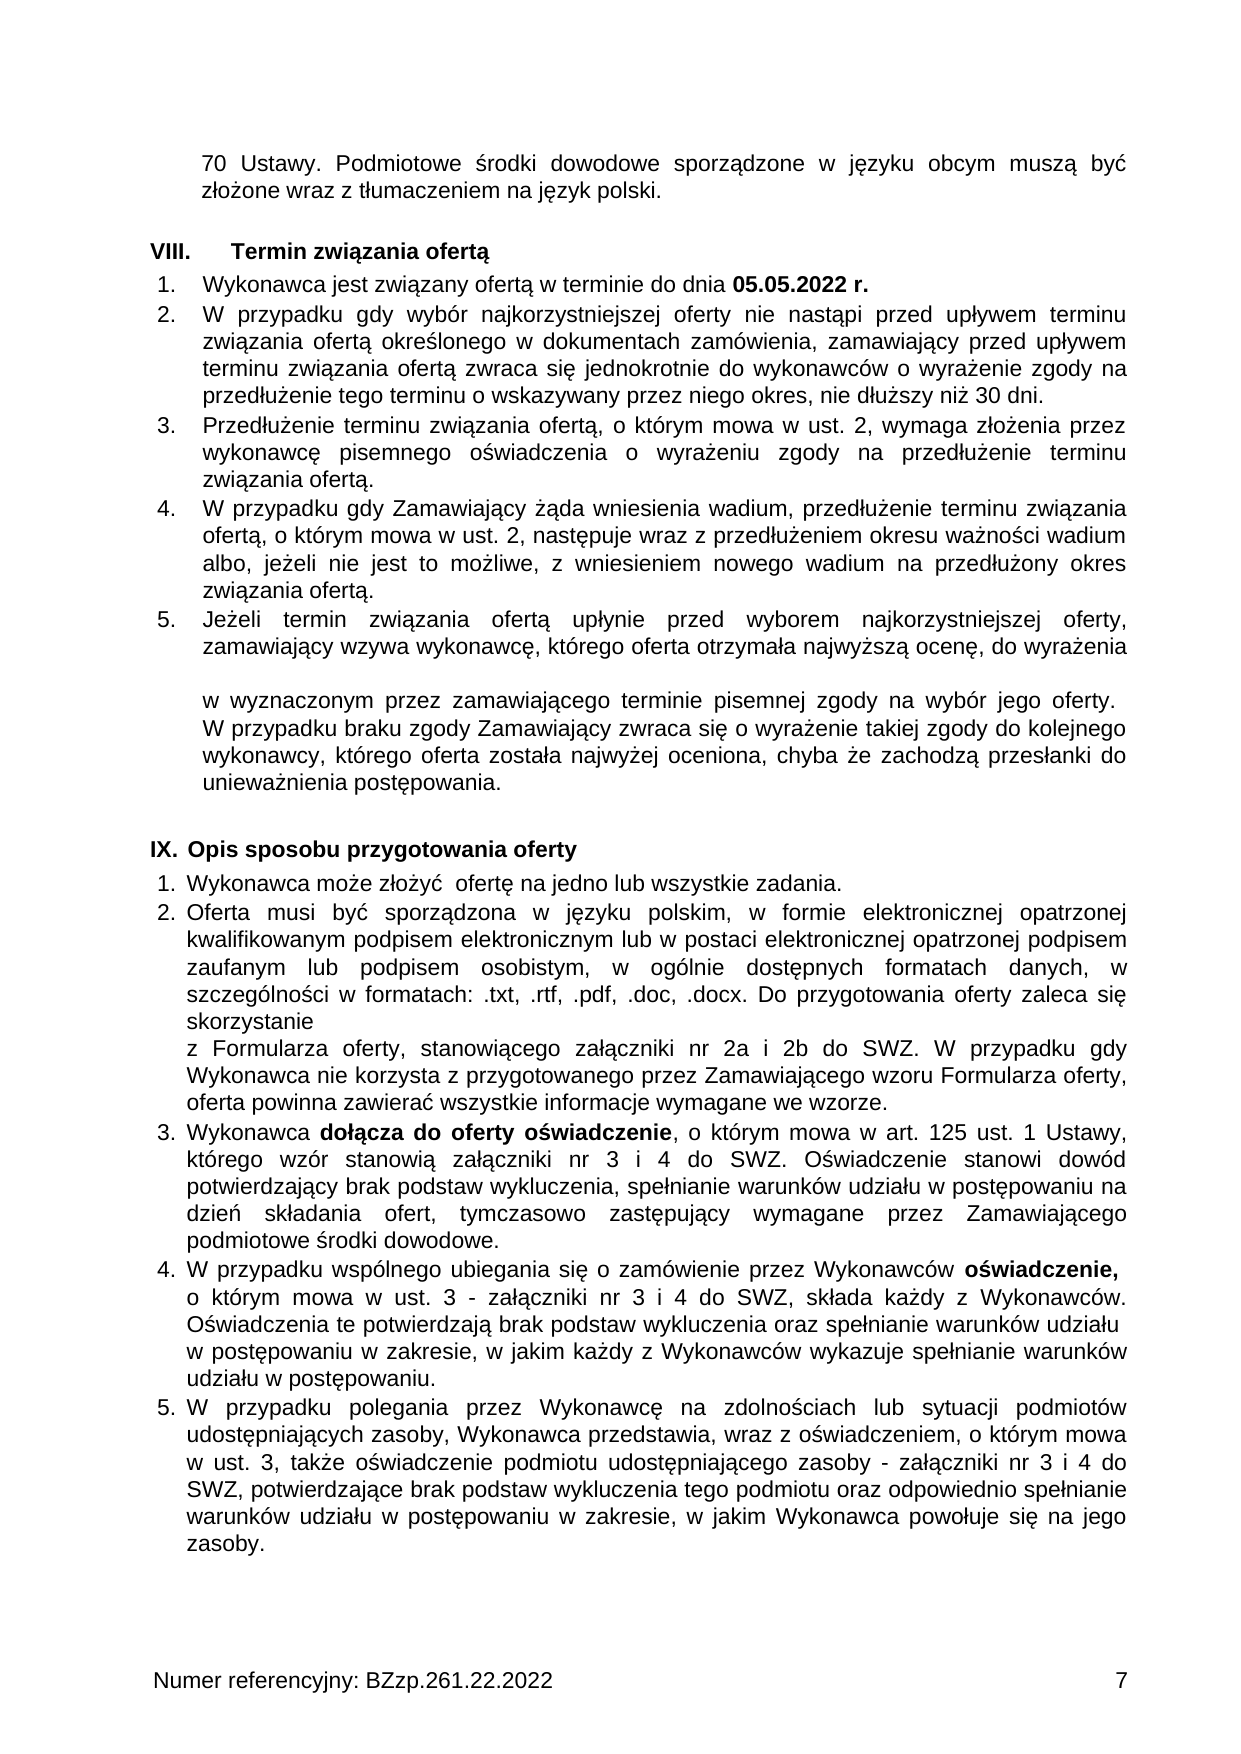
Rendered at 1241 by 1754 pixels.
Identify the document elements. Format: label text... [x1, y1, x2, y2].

list Wykonawca może złożyć ofertę na jedno lub wszystkie zadania. [157, 870, 1127, 896]
subtitle Termin związania ofertą [150, 238, 1128, 264]
list Wykonawca dołącza do oferty oświadczenie, o którym mowa w art. 125 ust. 1 Ustawy, którego wzór stanowią załączniki nr 3 i 4 do SWZ. Oświadczenie stanowi dowód potwierdzający brak podstaw wykluczenia, spełnianie warunków udziału w postępowaniu na dzień składania ofert, tymczasowo zastępujący wymagane przez Zamawiającego podmiotowe środki dowodowe. [157, 1118, 1127, 1253]
list W przypadku wspólnego ubiegania się o zamówienie przez Wykonawców oświadczenie, o którym mowa w ust. 3 - załączniki nr 3 i 4 do SWZ, składa każdy z Wykonawców. Oświadczenia te potwierdzają brak podstaw wykluczenia oraz spełnianie warunków udziału w postępowaniu w zakresie, w jakim każdy z Wykonawców wykazuje spełnianie warunków udziału w postępowaniu. [157, 1256, 1127, 1391]
list W przypadku gdy wybór najkorzystniejszej oferty nie nastąpi przed upływem terminu związania ofertą określonego w dokumentach zamówienia, zamawiający przed upływem terminu związania ofertą zwraca się jednokrotnie do wykonawców o wyrażenie zgody na przedłużenie tego terminu o wskazywany przez niego okres, nie dłuższy niż 30 dni. [157, 301, 1127, 408]
list Przedłużenie terminu związania ofertą, o którym mowa w ust. 2, wymaga złożenia przez wykonawcę pisemnego oświadczenia o wyrażeniu zgody na przedłużenie terminu związania ofertą. [157, 412, 1127, 492]
list Jeżeli termin związania ofertą upłynie przed wyborem najkorzystniejszej oferty, zamawiający wzywa wykonawcę, którego oferta otrzymała najwyższą ocenę, do wyrażenia w wyznaczonym przez zamawiającego terminie pisemnej zgody na wybór jego oferty. W przypadku braku zgody Zamawiający zwraca się o wyrażenie takiej zgody do kolejnego wykonawcy, którego oferta została najwyżej oceniona, chyba że zachodzą przesłanki do unieważnienia postępowania. [157, 606, 1127, 795]
list W przypadku gdy Zamawiający żąda wniesienia wadium, przedłużenie terminu związania ofertą, o którym mowa w ust. 2, następuje wraz z przedłużeniem okresu ważności wadium albo, jeżeli nie jest to możliwe, z wniesieniem nowego wadium na przedłużony okres związania ofertą. [157, 495, 1127, 603]
list W przypadku polegania przez Wykonawcę na zdolnościach lub sytuacji podmiotów udostępniających zasoby, Wykonawca przedstawia, wraz z oświadczeniem, o którym mowa w ust. 3, także oświadczenie podmiotu udostępniającego zasoby - załączniki nr 3 i 4 do SWZ, potwierdzające brak podstaw wykluczenia tego podmiotu oraz odpowiednio spełnianie warunków udziału w postępowaniu w zakresie, w jakim Wykonawca powołuje się na jego zasoby. [157, 1394, 1127, 1556]
subtitle Opis sposobu przygotowania oferty [150, 836, 1128, 862]
list Oferta musi być sporządzona w języku polskim, w formie elektronicznej opatrzonej kwalifikowanym podpisem elektronicznym lub w postaci elektronicznej opatrzonej podpisem zaufanym lub podpisem osobistym, w ogólnie dostępnych formatach danych, w szczególności w formatach: .txt, .rtf, .pdf, .doc, .docx. Do przygotowania oferty zaleca się skorzystanie z Formularza oferty, stanowiącego załączniki nr 2a i 2b do SWZ. W przypadku gdy Wykonawca nie korzysta z przygotowanego przez Zamawiającego wzoru Formularza oferty, oferta powinna zawierać wszystkie informacje wymagane we wzorze. [157, 899, 1127, 1115]
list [157, 150, 1127, 203]
list Wykonawca jest związany ofertą w terminie do dnia 05.05.2022 r. [157, 271, 1127, 298]
